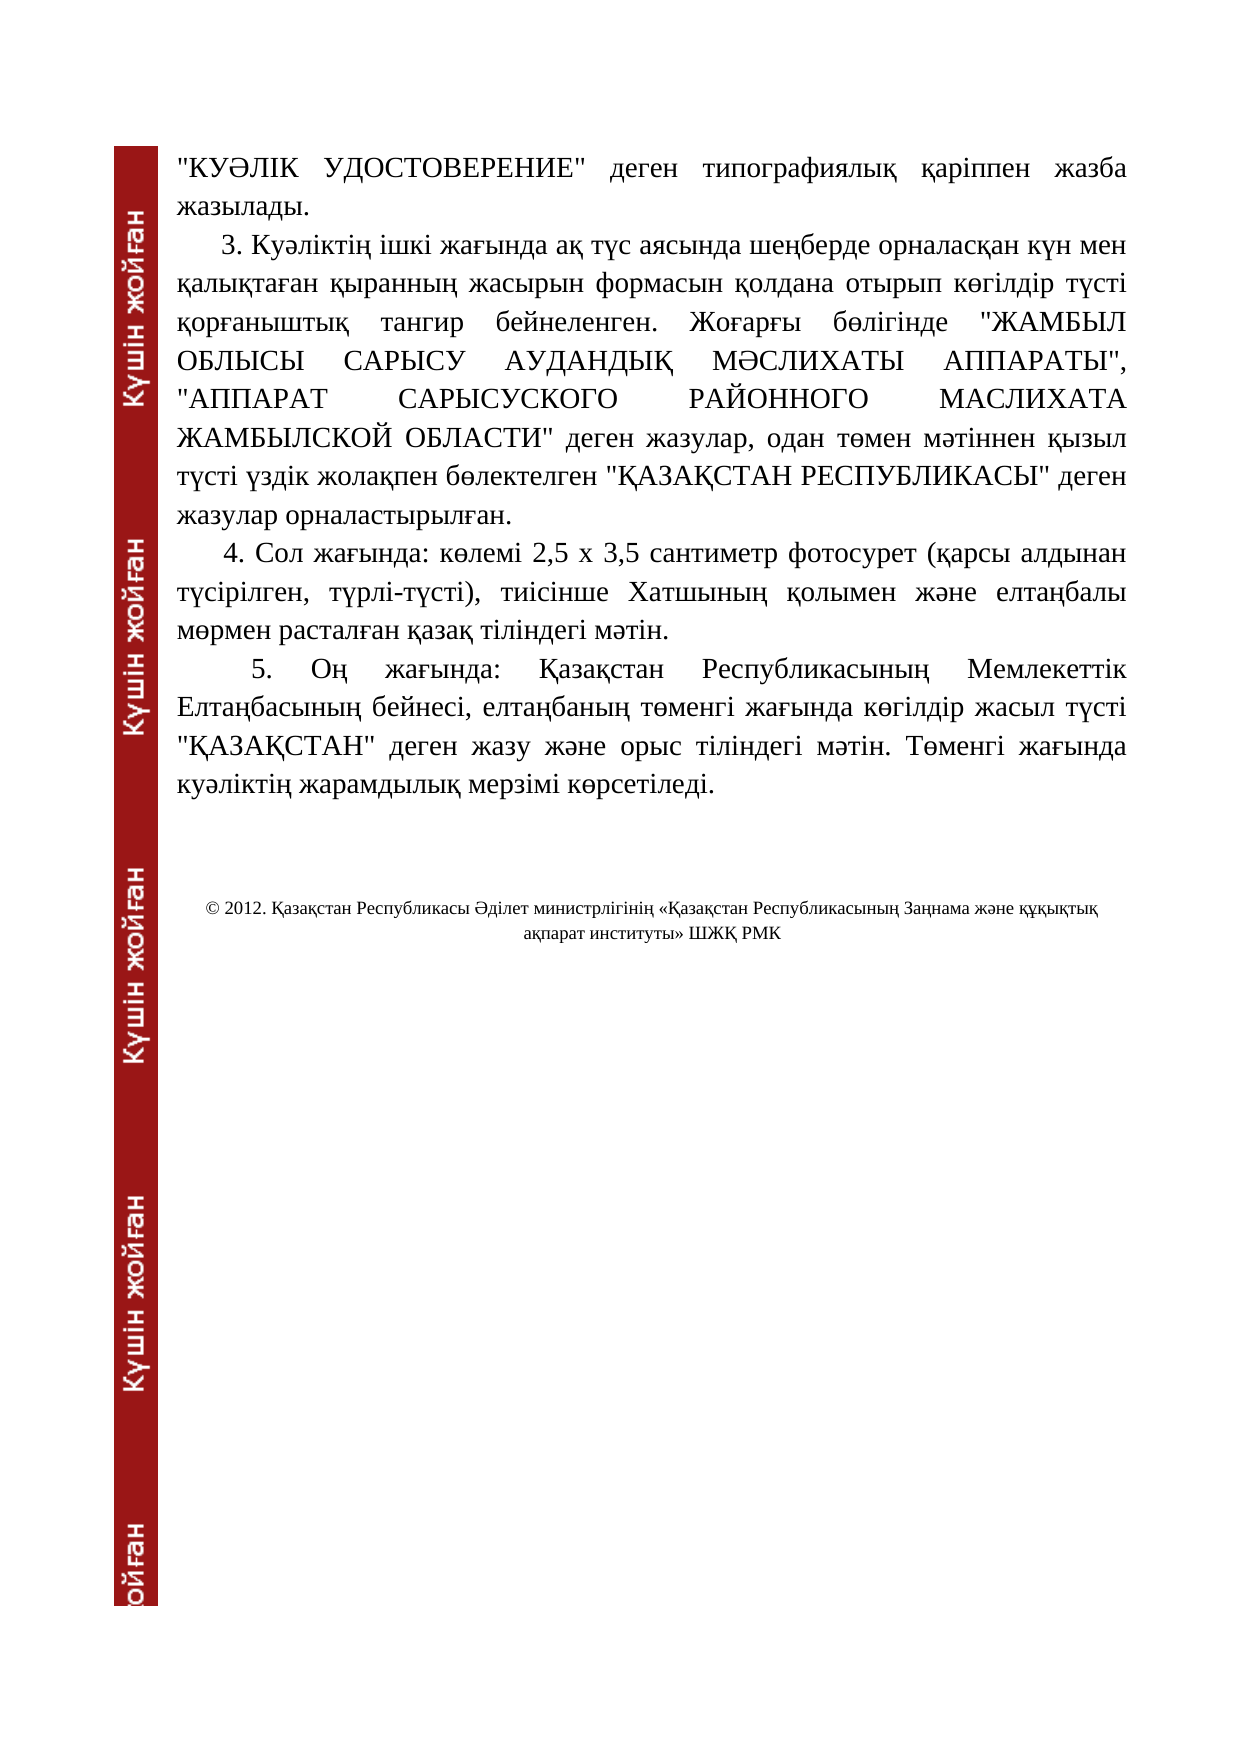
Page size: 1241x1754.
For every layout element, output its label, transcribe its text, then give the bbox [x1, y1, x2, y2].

picture [114, 943, 158, 1606]
picture [114, 146, 158, 150]
picture [114, 800, 158, 897]
text 4. Сол жағында: көлемі 2,5 х 3,5 сантиметр фотосурет (қарсы алдынан түсірілген, түрлі-түсті), тиісінше Хатшының қолымен және елтаңбалы мөрмен расталған қазақ тіліндегі мәтін. [112, 535, 1128, 646]
picture [114, 222, 158, 227]
picture [114, 530, 158, 535]
text 5. Оң жағында: Қазақстан Республикасының Мемлекеттік Елтаңбасының бейнесі, елтаңбаның төменгі жағында көгілдір жасыл түсті "ҚАЗАҚСТАН" деген жазу және орыс тіліндегі мәтін. Төменгі жағында куәліктің жарамдылық мерзімі көрсетіледі. [112, 651, 1128, 800]
text 3. Куәліктің ішкі жағында ақ түс аясында шеңберде орналасқан күн мен қалықтаған қыранның жасырын формасын қолдана отырып көгілдір түсті қорғаныштық тангир бейнеленген. Жоғарғы бөлігінде "ЖАМБЫЛ ОБЛЫСЫ САРЫСУ АУДАНДЫҚ МӘСЛИХАТЫ АППАРАТЫ", "АППАРАТ САРЫСУСКОГО РАЙОННОГО МАСЛИХАТА ЖАМБЫЛСКОЙ ОБЛАСТИ" деген жазулар, одан төмен мәтіннен қызыл түсті үздік жолақпен бөлектелген "ҚАЗАҚСТАН РЕСПУБЛИКАСЫ" деген жазулар орналастырылған. [112, 227, 1128, 530]
picture [114, 646, 158, 651]
text © 2012. Қазақстан Республикасы Әділет министрлігінің «Қазақстан Республикасының Заңнама және құқықтық ақпарат институты» ШЖҚ РМК [112, 897, 1128, 943]
